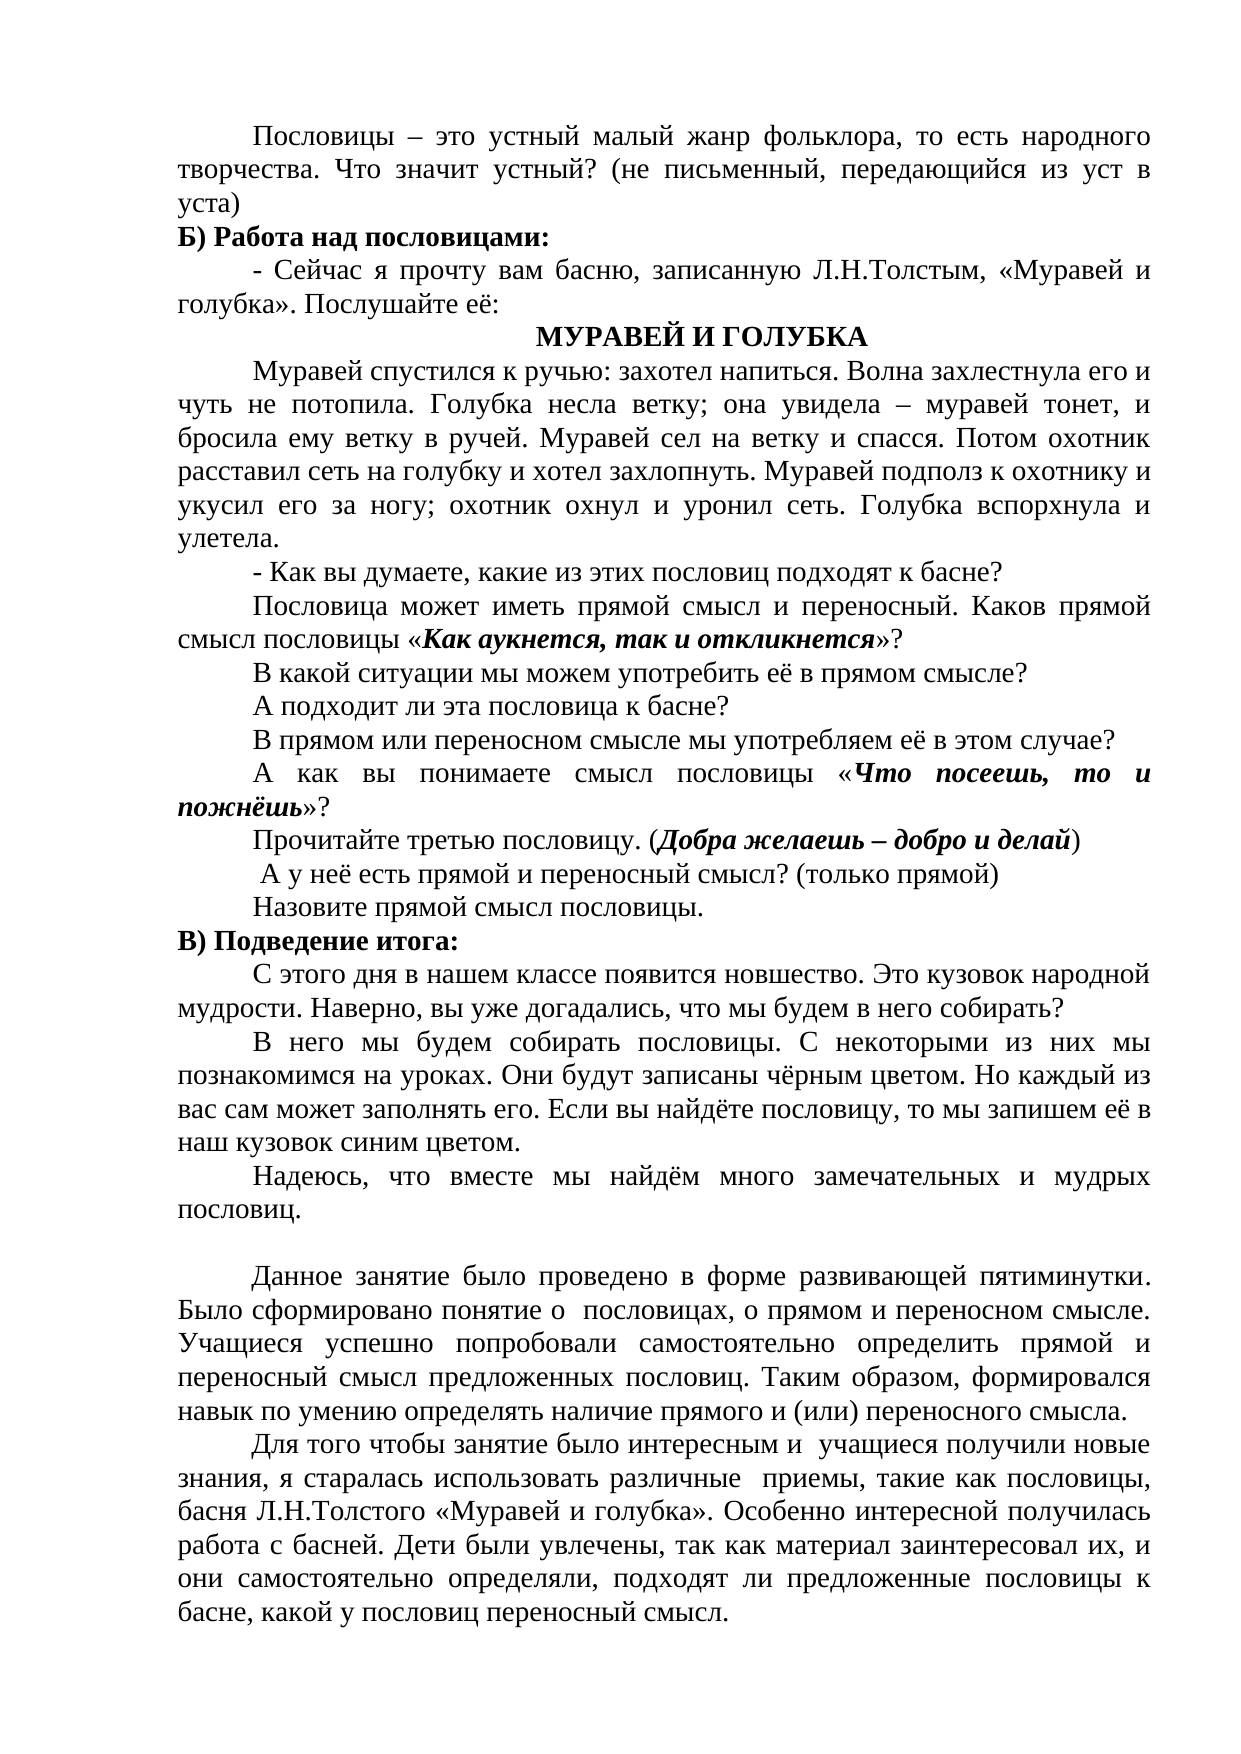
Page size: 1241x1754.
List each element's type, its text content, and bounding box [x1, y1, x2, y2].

text Пословицы – это устный малый жанр фольклора, то есть народного творчества. Что значит устный? (не письменный, передающийся из уст в уста) [177, 118, 1152, 219]
text В него мы будем собирать пословицы. С некоторыми из них мы познакомимся на уроках. Они будут записаны чёрным цветом. Но каждый из вас сам может заполнять его. Если вы найдёте пословицу, то мы запишем её в наш кузовок синим цветом. [177, 1024, 1152, 1158]
text Прочитайте третью пословицу. (Добра желаешь – добро и делай) [177, 822, 1152, 856]
text - Как вы думаете, какие из этих пословиц подходят к басне? [177, 554, 1152, 588]
text В) Подведение итога: [177, 923, 1152, 957]
text - Сейчас я прочту вам басню, записанную Л.Н.Толстым, «Муравей и голубка». Послушайте её: [177, 252, 1152, 319]
text МУРАВЕЙ И ГОЛУБКА [177, 319, 1152, 353]
text А как вы понимаете смысл пословицы «Что посеешь, то и пожнёшь»? [177, 755, 1152, 822]
text А у неё есть прямой и переносный смысл? (только прямой) [177, 856, 1152, 889]
text С этого дня в нашем классе появится новшество. Это кузовок народной мудрости. Наверно, вы уже догадались, что мы будем в него собирать? [177, 957, 1152, 1024]
text Муравей спустился к ручью: захотел напиться. Волна захлестнула его и чуть не потопила. Голубка несла ветку; она увидела – муравей тонет, и бросила ему ветку в ручей. Муравей сел на ветку и спасся. Потом охотник расставил сеть на голубку и хотел захлопнуть. Муравей подполз к охотнику и укусил его за ногу; охотник охнул и уронил сеть. Голубка вспорхнула и улетела. [177, 353, 1152, 554]
text Б) Работа над пословицами: [177, 219, 1152, 252]
text В какой ситуации мы можем употребить её в прямом смысле? [177, 655, 1152, 688]
text А подходит ли эта пословица к басне? [177, 688, 1152, 722]
text В прямом или переносном смысле мы употребляем её в этом случае? [177, 722, 1152, 755]
text Надеюсь, что вместе мы найдём много замечательных и мудрых пословиц. [177, 1158, 1152, 1225]
text Пословица может иметь прямой смысл и переносный. Каков прямой смысл пословицы «Как аукнется, так и откликнется»? [177, 588, 1152, 655]
text Назовите прямой смысл пословицы. [177, 889, 1152, 923]
text Данное занятие было проведено в форме развивающей пятиминутки. Было сформировано понятие о пословицах, о прямом и переносном смысле. Учащиеся успешно попробовали самостоятельно определить прямой и переносный смысл предложенных пословиц. Таким образом, формировался навык по умению определять наличие прямого и (или) переносного смысла. [177, 1258, 1152, 1426]
text Для того чтобы занятие было интересным и учащиеся получили новые знания, я старалась использовать различные приемы, такие как пословицы, басня Л.Н.Толстого «Муравей и голубка». Особенно интересной получилась работа с басней. Дети были увлечены, так как материал заинтересовал их, и они самостоятельно определяли, подходят ли предложенные пословицы к басне, какой у пословиц переносный смысл. [177, 1426, 1152, 1627]
